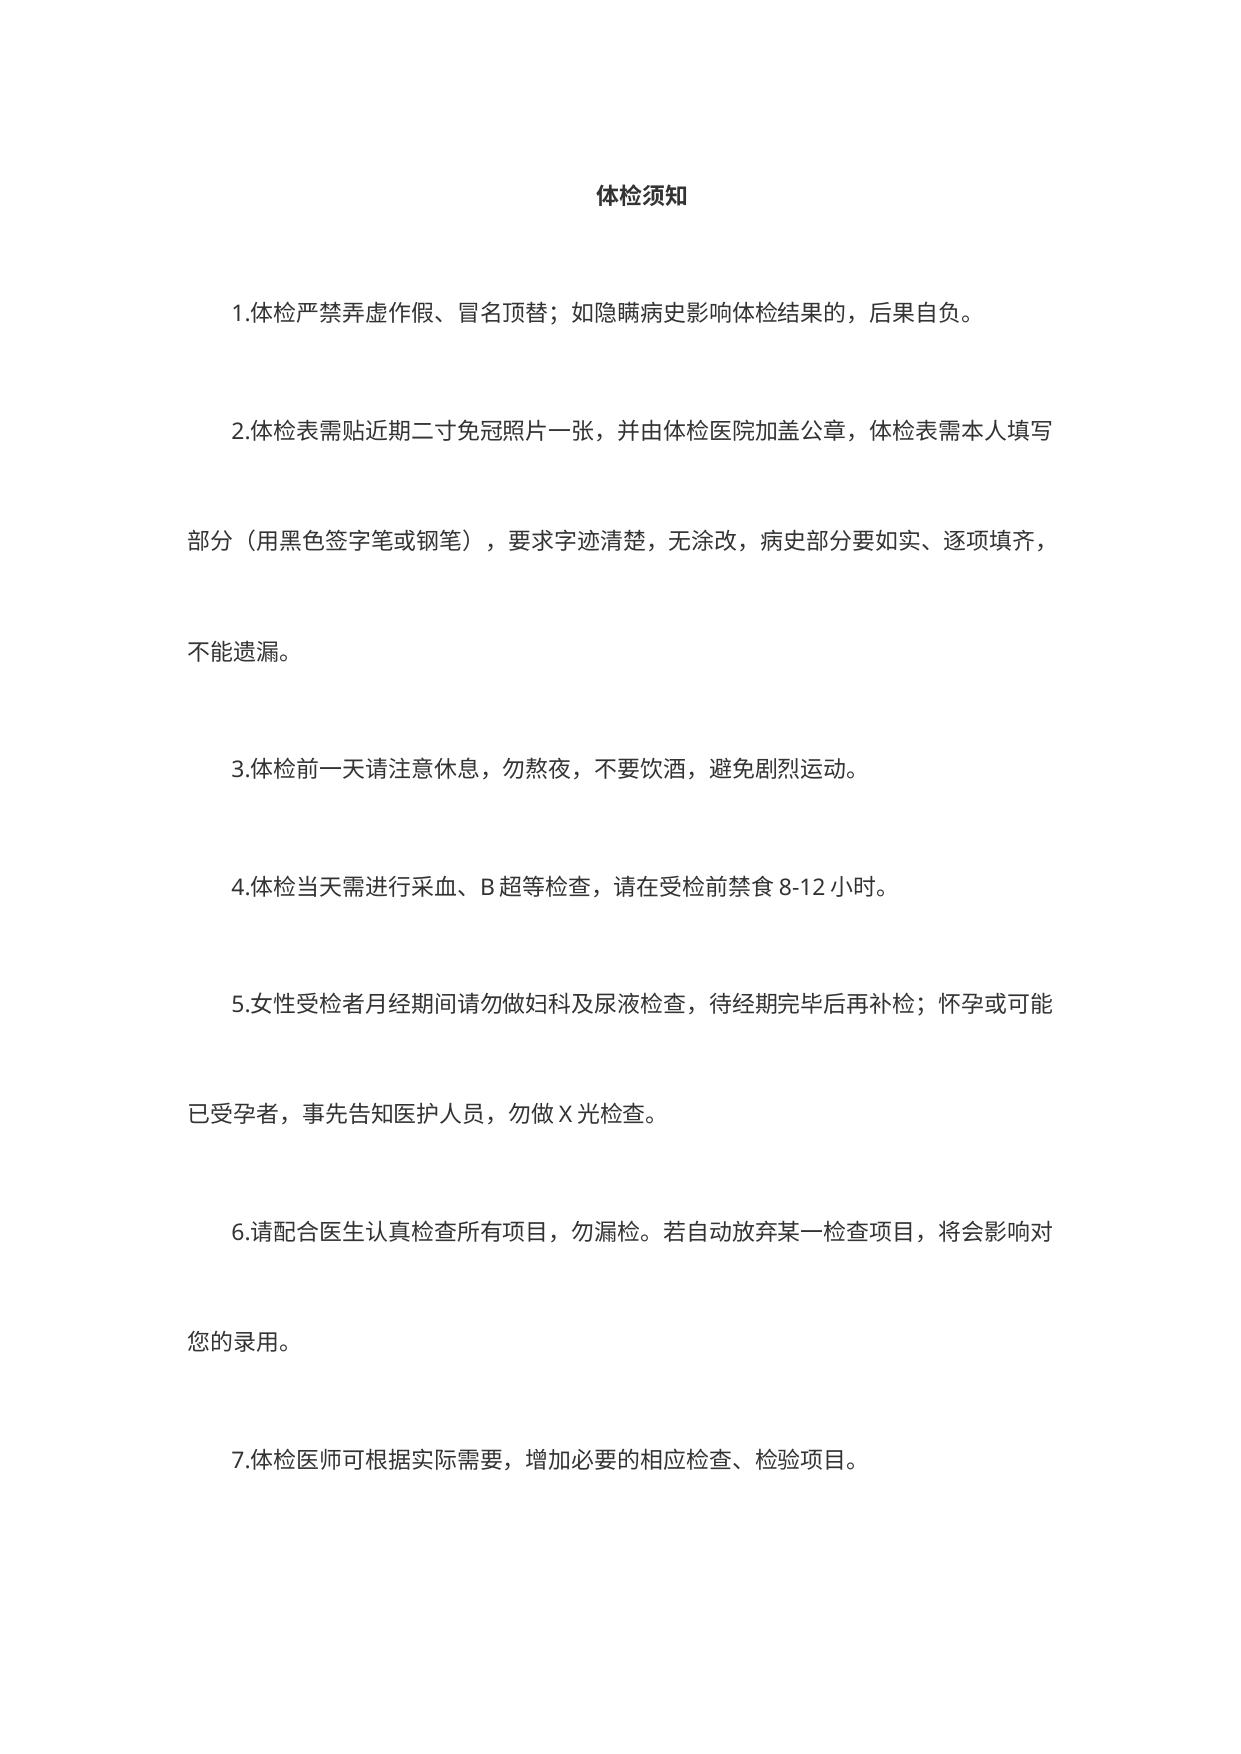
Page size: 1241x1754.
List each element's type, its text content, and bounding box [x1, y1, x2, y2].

text 6.请配合医生认真检查所有项目，勿漏检。若自动放弃某一检查项目，将会影响对您的录用。 [187, 1198, 1053, 1373]
text 7.体检医师可根据实际需要，增加必要的相应检查、检验项目。 [187, 1426, 1053, 1491]
text 2.体检表需贴近期二寸免冠照片一张，并由体检医院加盖公章，体检表需本人填写部分（用黑色签字笔或钢笔），要求字迹清楚，无涂改，病史部分要如实、逐项填齐，不能遗漏。 [187, 397, 1053, 683]
text 4.体检当天需进行采血、B超等检查，请在受检前禁食8-12小时。 [187, 853, 1053, 918]
text 1.体检严禁弄虚作假、冒名顶替；如隐瞒病史影响体检结果的，后果自负。 [187, 279, 1053, 344]
text 5.女性受检者月经期间请勿做妇科及尿液检查，待经期完毕后再补检；怀孕或可能已受孕者，事先告知医护人员，勿做X光检查。 [187, 970, 1053, 1146]
text 体检须知 [187, 162, 1053, 227]
text 3.体检前一天请注意休息，勿熬夜，不要饮酒，避免剧烈运动。 [187, 735, 1053, 800]
